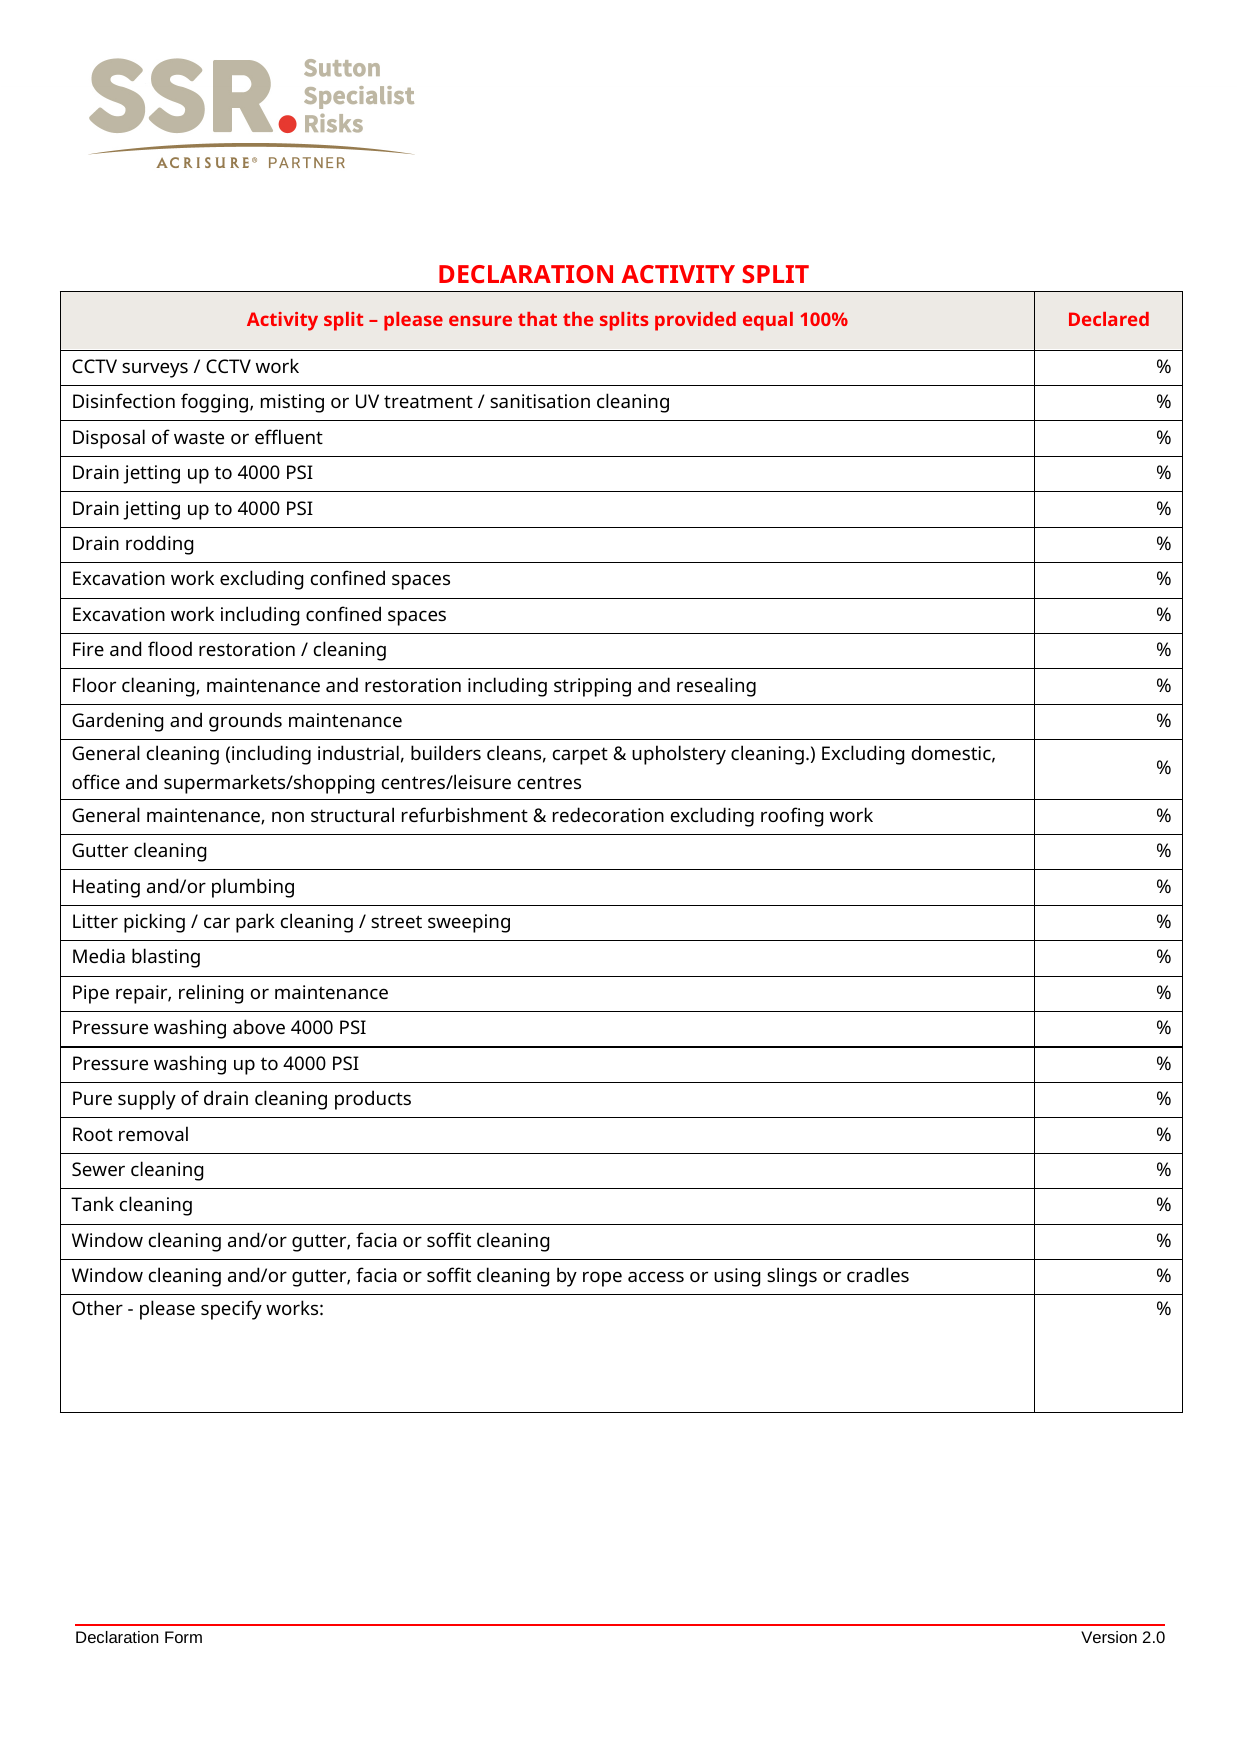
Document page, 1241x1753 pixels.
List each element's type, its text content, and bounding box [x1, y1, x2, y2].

table_cell Pure supply of drain cleaning products [61, 1083, 1034, 1117]
table_cell % [1035, 1225, 1182, 1259]
table_cell Drain jetting up to 4000 PSI [61, 457, 1034, 491]
table_cell Gutter cleaning [61, 835, 1034, 869]
table_cell % [1035, 386, 1182, 420]
table_cell % [1035, 835, 1182, 869]
table_cell CCTV surveys / CCTV work [61, 351, 1034, 385]
table_cell % [1035, 1189, 1182, 1223]
table_cell Window cleaning and/or gutter, facia or soffit cleaning [61, 1225, 1034, 1259]
table_cell Pressure washing up to 4000 PSI [61, 1048, 1034, 1082]
table_cell % [1035, 740, 1182, 798]
table_cell Disposal of waste or effluent [61, 421, 1034, 456]
table_header Declared [1035, 292, 1182, 349]
table_cell % [1035, 870, 1182, 905]
table_cell Excavation work including confined spaces [61, 599, 1034, 633]
picture [0, 0, 1236, 172]
table_cell % [1035, 669, 1182, 704]
table_cell Fire and flood restoration / cleaning [61, 634, 1034, 668]
table_cell % [1035, 634, 1182, 668]
table_cell Disinfection fogging, misting or UV treatment / sanitisation cleaning [61, 386, 1034, 420]
table_cell Tank cleaning [61, 1189, 1034, 1223]
table_cell % [1035, 906, 1182, 940]
table_cell % [1035, 941, 1182, 976]
table_cell Other - please specify works: [61, 1295, 1034, 1412]
table_cell % [1035, 351, 1182, 385]
table_cell Litter picking / car park cleaning / street sweeping [61, 906, 1034, 940]
table_cell General cleaning (including industrial, builders cleans, carpet & upholstery cleaning.) Excluding domestic, office and supermarkets/shopping centres/leisure centres [61, 740, 1034, 798]
table_cell % [1035, 492, 1182, 527]
table_cell Drain jetting up to 4000 PSI [61, 492, 1034, 527]
table_cell % [1035, 1012, 1182, 1046]
table_cell % [1035, 563, 1182, 597]
table_cell % [1035, 705, 1182, 739]
table_cell Gardening and grounds maintenance [61, 705, 1034, 739]
table_cell Excavation work excluding confined spaces [61, 563, 1034, 597]
table_cell Media blasting [61, 941, 1034, 976]
table_cell % [1035, 1154, 1182, 1188]
table_cell General maintenance, non structural refurbishment & redecoration excluding roofing work [61, 800, 1034, 834]
table_header Activity split – please ensure that the splits provided equal 100% [61, 292, 1034, 349]
table_cell % [1035, 1295, 1182, 1412]
table_cell Pipe repair, relining or maintenance [61, 977, 1034, 1011]
table_cell % [1035, 421, 1182, 456]
table_cell Floor cleaning, maintenance and restoration including stripping and resealing [61, 669, 1034, 704]
table_cell % [1035, 977, 1182, 1011]
table_cell Root removal [61, 1118, 1034, 1153]
table_cell Drain rodding [61, 528, 1034, 562]
table_cell % [1035, 800, 1182, 834]
table_cell Sewer cleaning [61, 1154, 1034, 1188]
table_cell Window cleaning and/or gutter, facia or soffit cleaning by rope access or using slings or cradles [61, 1260, 1034, 1294]
table_cell % [1035, 1118, 1182, 1153]
table_cell % [1035, 1083, 1182, 1117]
table_cell % [1035, 1260, 1182, 1294]
table_cell % [1035, 599, 1182, 633]
table_cell % [1035, 457, 1182, 491]
table_cell Pressure washing above 4000 PSI [61, 1012, 1034, 1046]
text DECLARATION ACTIVITY SPLIT [75, 257, 1165, 291]
table_cell Heating and/or plumbing [61, 870, 1034, 905]
table_cell % [1035, 528, 1182, 562]
table_cell % [1035, 1048, 1182, 1082]
